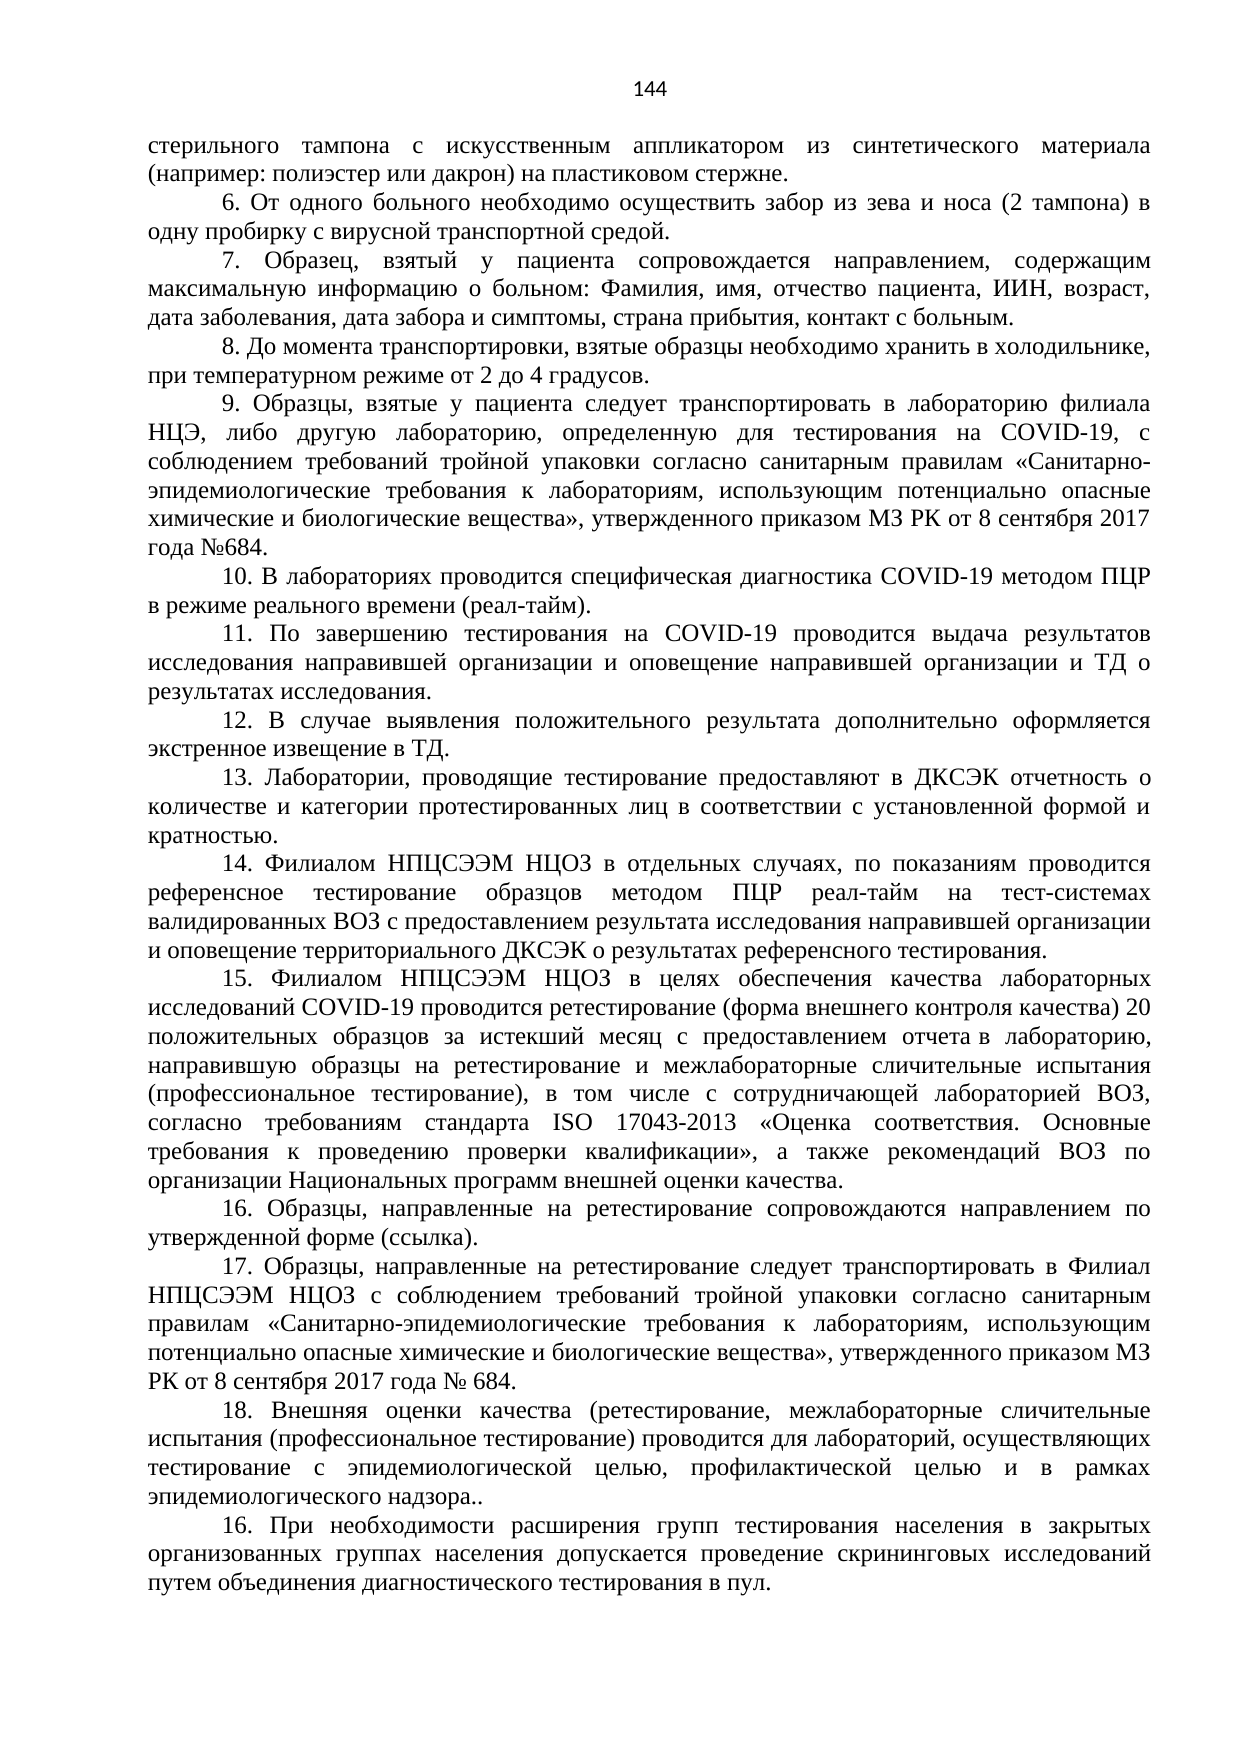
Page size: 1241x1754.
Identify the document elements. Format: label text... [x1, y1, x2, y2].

text 16. При необходимости расширения групп тестирования населения в закрытых организованных группах населения допускается проведение скрининговых исследований путем объединения диагностического тестирования в пул. [148, 1510, 1152, 1596]
text 16. Образцы, направленные на ретестирование сопровождаются направлением по утвержденной форме (ссылка). [148, 1193, 1152, 1251]
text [148, 130, 1152, 187]
text 17. Образцы, направленные на ретестирование следует транспортировать в Филиал НПЦСЭЭМ НЦОЗ с соблюдением требований тройной упаковки согласно санитарным правилам «Санитарно-эпидемиологические требования к лабораториям, использующим потенциально опасные химические и биологические вещества», утвержденного приказом МЗ РК от 8 сентября 2017 года № 684. [148, 1251, 1152, 1395]
text 8. До момента транспортировки, взятые образцы необходимо хранить в холодильнике, при температурном режиме от 2 до 4 градусов. [148, 331, 1152, 388]
text 9. Образцы, взятые у пациента следует транспортировать в лабораторию филиала НЦЭ, либо другую лабораторию, определенную для тестирования на COVID-19, с соблюдением требований тройной упаковки согласно санитарным правилам «Санитарно-эпидемиологические требования к лабораториям, использующим потенциально опасные химические и биологические вещества», утвержденного приказом МЗ РК от 8 сентября 2017 года №684. [148, 388, 1152, 561]
text 11. По завершению тестирования на COVID-19 проводится выдача результатов исследования направившей организации и оповещение направившей организации и ТД о результатах исследования. [148, 618, 1152, 705]
text 10. В лабораториях проводится специфическая диагностика COVID-19 методом ПЦР в режиме реального времени (реал-тайм). [148, 561, 1152, 618]
text 18. Внешняя оценки качества (ретестирование, межлабораторные сличительные испытания (профессиональное тестирование) проводится для лабораторий, осуществляющих тестирование с эпидемиологической целью, профилактической целью и в рамках эпидемиологического надзора.. [148, 1395, 1152, 1510]
text 13. Лаборатории, проводящие тестирование предоставляют в ДКСЭК отчетность о количестве и категории протестированных лиц в соответствии с установленной формой и кратностью. [148, 762, 1152, 848]
text 6. От одного больного необходимо осуществить забор из зева и носа (2 тампона) в одну пробирку с вирусной транспортной средой. [148, 187, 1152, 245]
text 14. Филиалом НПЦСЭЭМ НЦОЗ в отдельных случаях, по показаниям проводится референсное тестирование образцов методом ПЦР реал-тайм на тест-системах валидированных ВОЗ с предоставлением результата исследования направившей организации и оповещение территориального ДКСЭК о результатах референсного тестирования. [148, 848, 1152, 963]
text 7. Образец, взятый у пациента сопровождается направлением, содержащим максимальную информацию о больном: Фамилия, имя, отчество пациента, ИИН, возраст, дата заболевания, дата забора и симптомы, страна прибытия, контакт с больным. [148, 245, 1152, 331]
text 12. В случае выявления положительного результата дополнительно оформляется экстренное извещение в ТД. [148, 705, 1152, 762]
text 15. Филиалом НПЦСЭЭМ НЦОЗ в целях обеспечения качества лабораторных исследований COVID-19 проводится ретестирование (форма внешнего контроля качества) 20 положительных образцов за истекший месяц с предоставлением отчета в лабораторию, направившую образцы на ретестирование и межлабораторные сличительные испытания (профессиональное тестирование), в том числе с сотрудничающей лабораторией ВОЗ, согласно требованиям стандарта ISO 17043-2013 «Оценка соответствия. Основные требования к проведению проверки квалификации», а также рекомендаций ВОЗ по организации Национальных программ внешней оценки качества. [148, 963, 1152, 1193]
